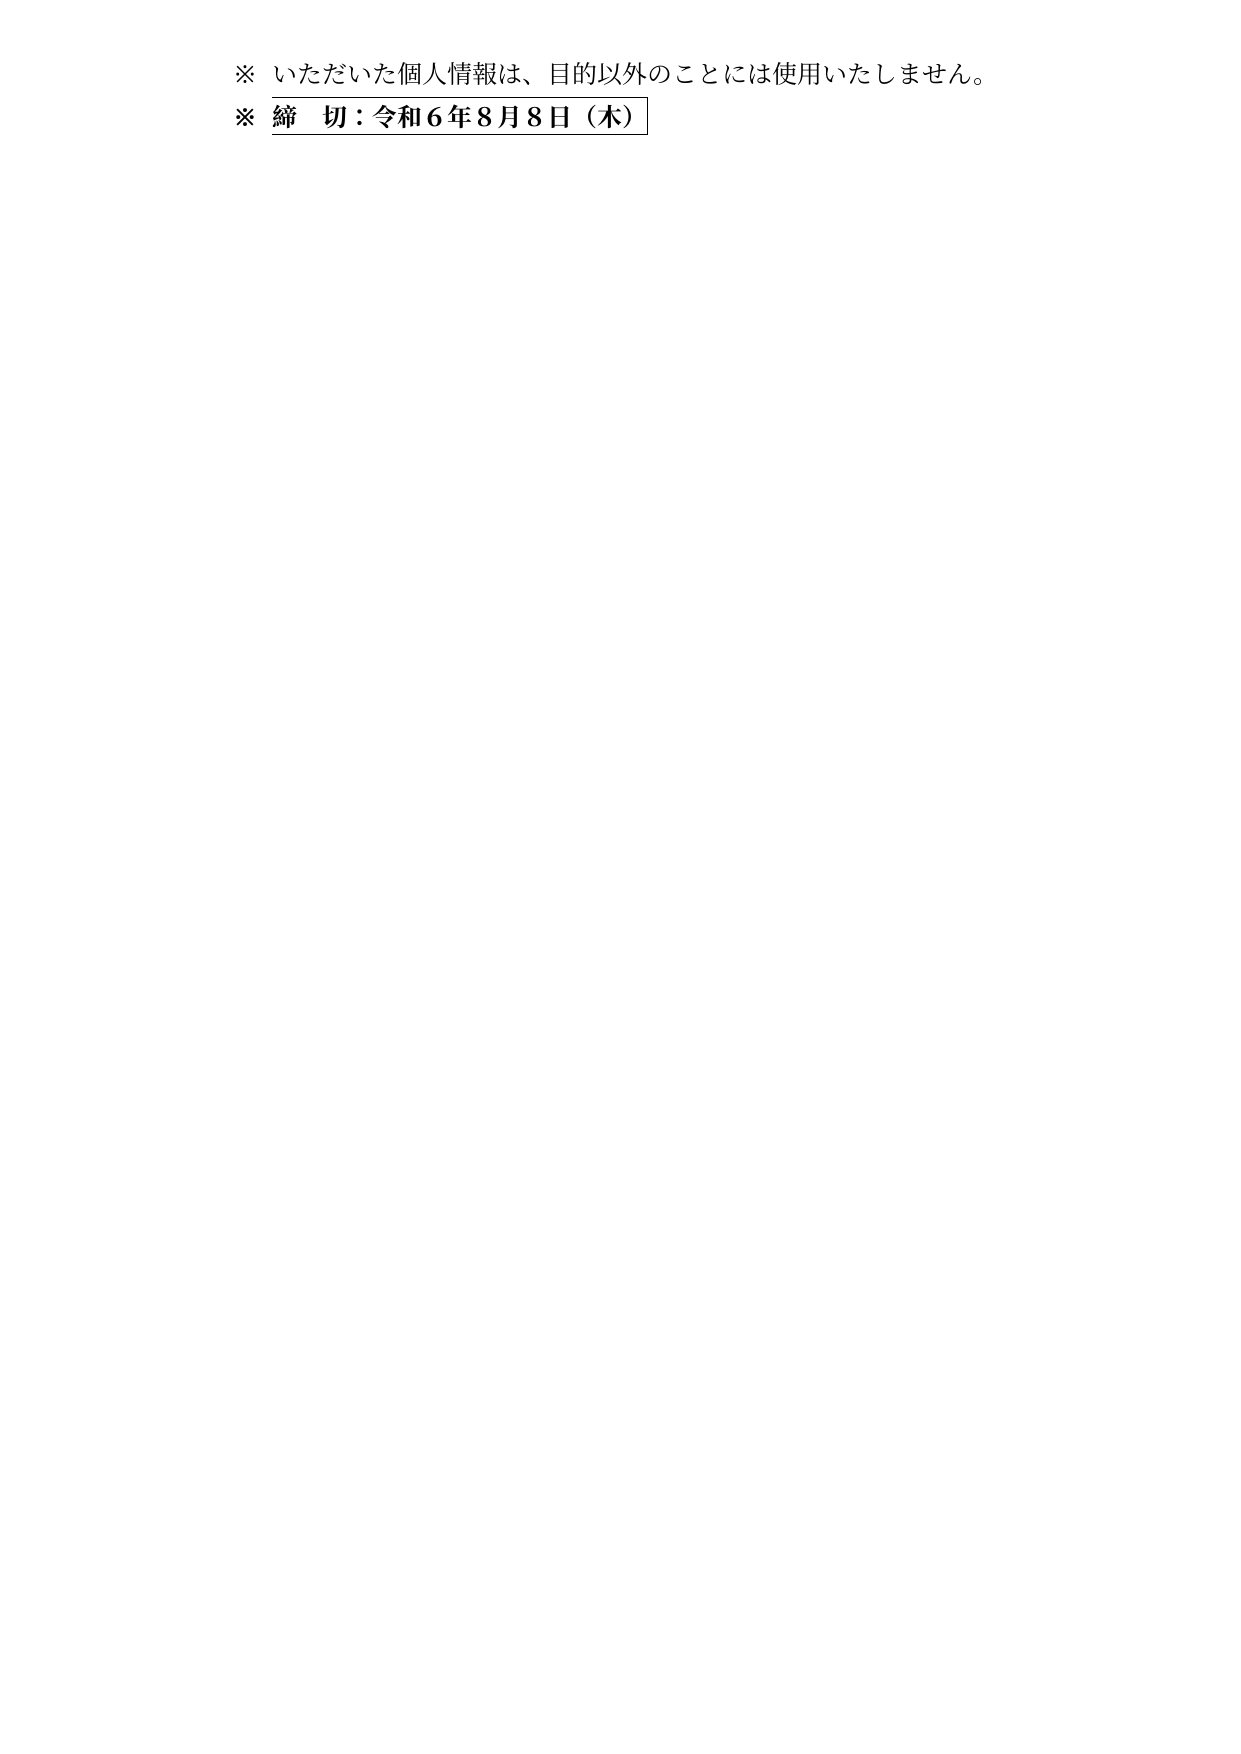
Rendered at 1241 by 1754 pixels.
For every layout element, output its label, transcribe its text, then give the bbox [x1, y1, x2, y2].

list いただいた個人情報は、目的以外のことには使用いたしません。 [234, 52, 1081, 94]
list 締 切：令和６年８月８日（木） [234, 94, 1081, 137]
